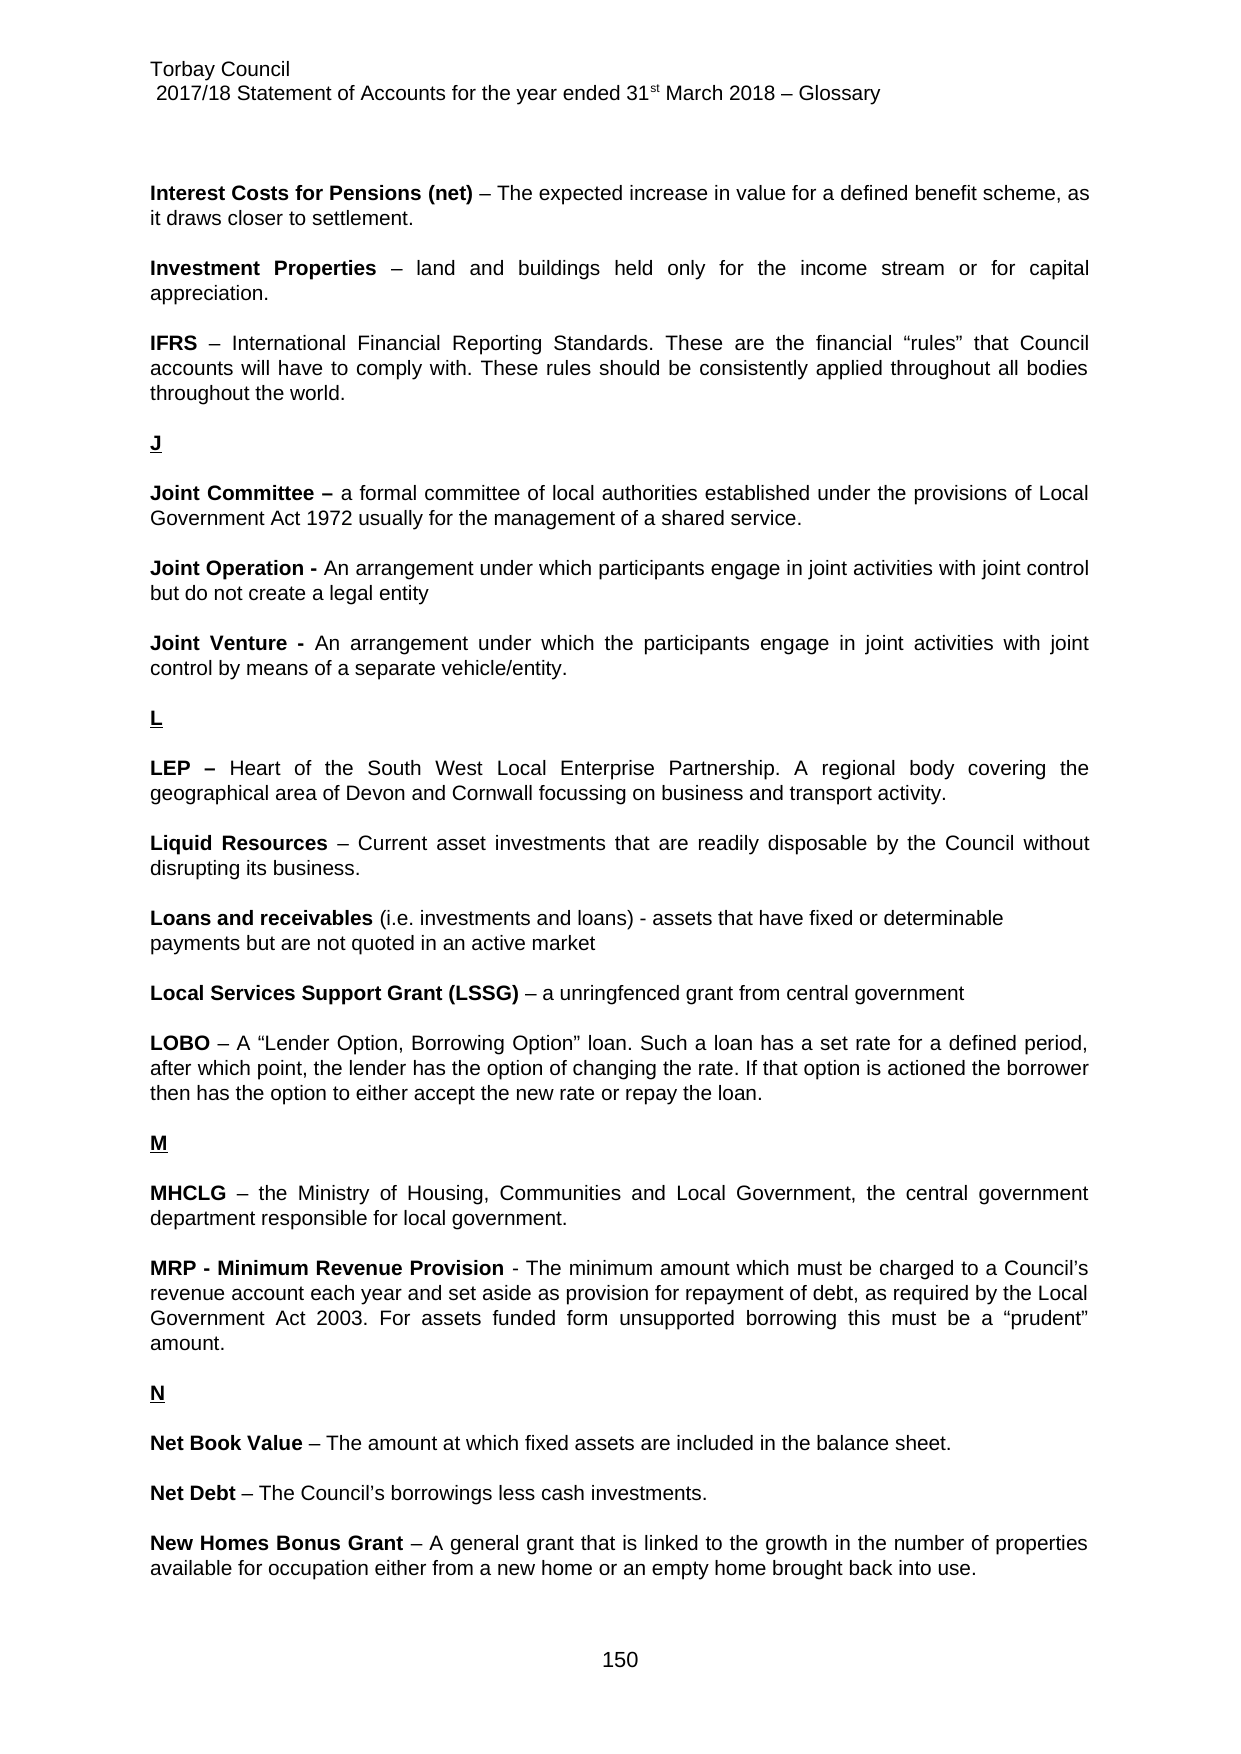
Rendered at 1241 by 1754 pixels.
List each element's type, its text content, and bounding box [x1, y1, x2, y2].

text Investment Properties – land and buildings held only for the income stream or for capital appreciation. [150, 255, 1090, 305]
text IFRS – International Financial Reporting Standards. These are the financial “rules” that Council accounts will have to comply with. These rules should be consistently applied throughout all bodies throughout the world. [150, 330, 1090, 405]
text LEP – Heart of the South West Local Enterprise Partnership. A regional body covering the geographical area of Devon and Cornwall focussing on business and transport activity. [150, 755, 1090, 805]
text Joint Committee – a formal committee of local authorities established under the provisions of Local Government Act 1972 usually for the management of a shared service. [150, 480, 1090, 530]
text N [150, 1380, 1090, 1405]
text J [150, 430, 1090, 455]
text L [150, 705, 1090, 730]
text New Homes Bonus Grant – A general grant that is linked to the growth in the number of properties available for occupation either from a new home or an empty home brought back into use. [150, 1530, 1090, 1580]
text Joint Venture - An arrangement under which the participants engage in joint activities with joint control by means of a separate vehicle/entity. [150, 630, 1090, 680]
text Net Debt – The Council’s borrowings less cash investments. [150, 1480, 1090, 1505]
text Liquid Resources – Current asset investments that are readily disposable by the Council without disrupting its business. [150, 830, 1090, 880]
text M [150, 1130, 1090, 1155]
text MRP - Minimum Revenue Provision - The minimum amount which must be charged to a Council’s revenue account each year and set aside as provision for repayment of debt, as required by the Local Government Act 2003. For assets funded form unsupported borrowing this must be a “prudent” amount. [150, 1255, 1090, 1355]
text LOBO – A “Lender Option, Borrowing Option” loan. Such a loan has a set rate for a defined period, after which point, the lender has the option of changing the rate. If that option is actioned the borrower then has the option to either accept the new rate or repay the loan. [150, 1030, 1090, 1105]
text Loans and receivables (i.e. investments and loans) - assets that have fixed or determinable payments but are not quoted in an active market [150, 905, 1090, 955]
text Interest Costs for Pensions (net) – The expected increase in value for a defined benefit scheme, as it draws closer to settlement. [150, 180, 1090, 230]
text Joint Operation - An arrangement under which participants engage in joint activities with joint control but do not create a legal entity [150, 555, 1090, 605]
text Local Services Support Grant (LSSG) – a unringfenced grant from central government [150, 980, 1090, 1005]
text MHCLG – the Ministry of Housing, Communities and Local Government, the central government department responsible for local government. [150, 1180, 1090, 1230]
text Net Book Value – The amount at which fixed assets are included in the balance sheet. [150, 1430, 1090, 1455]
